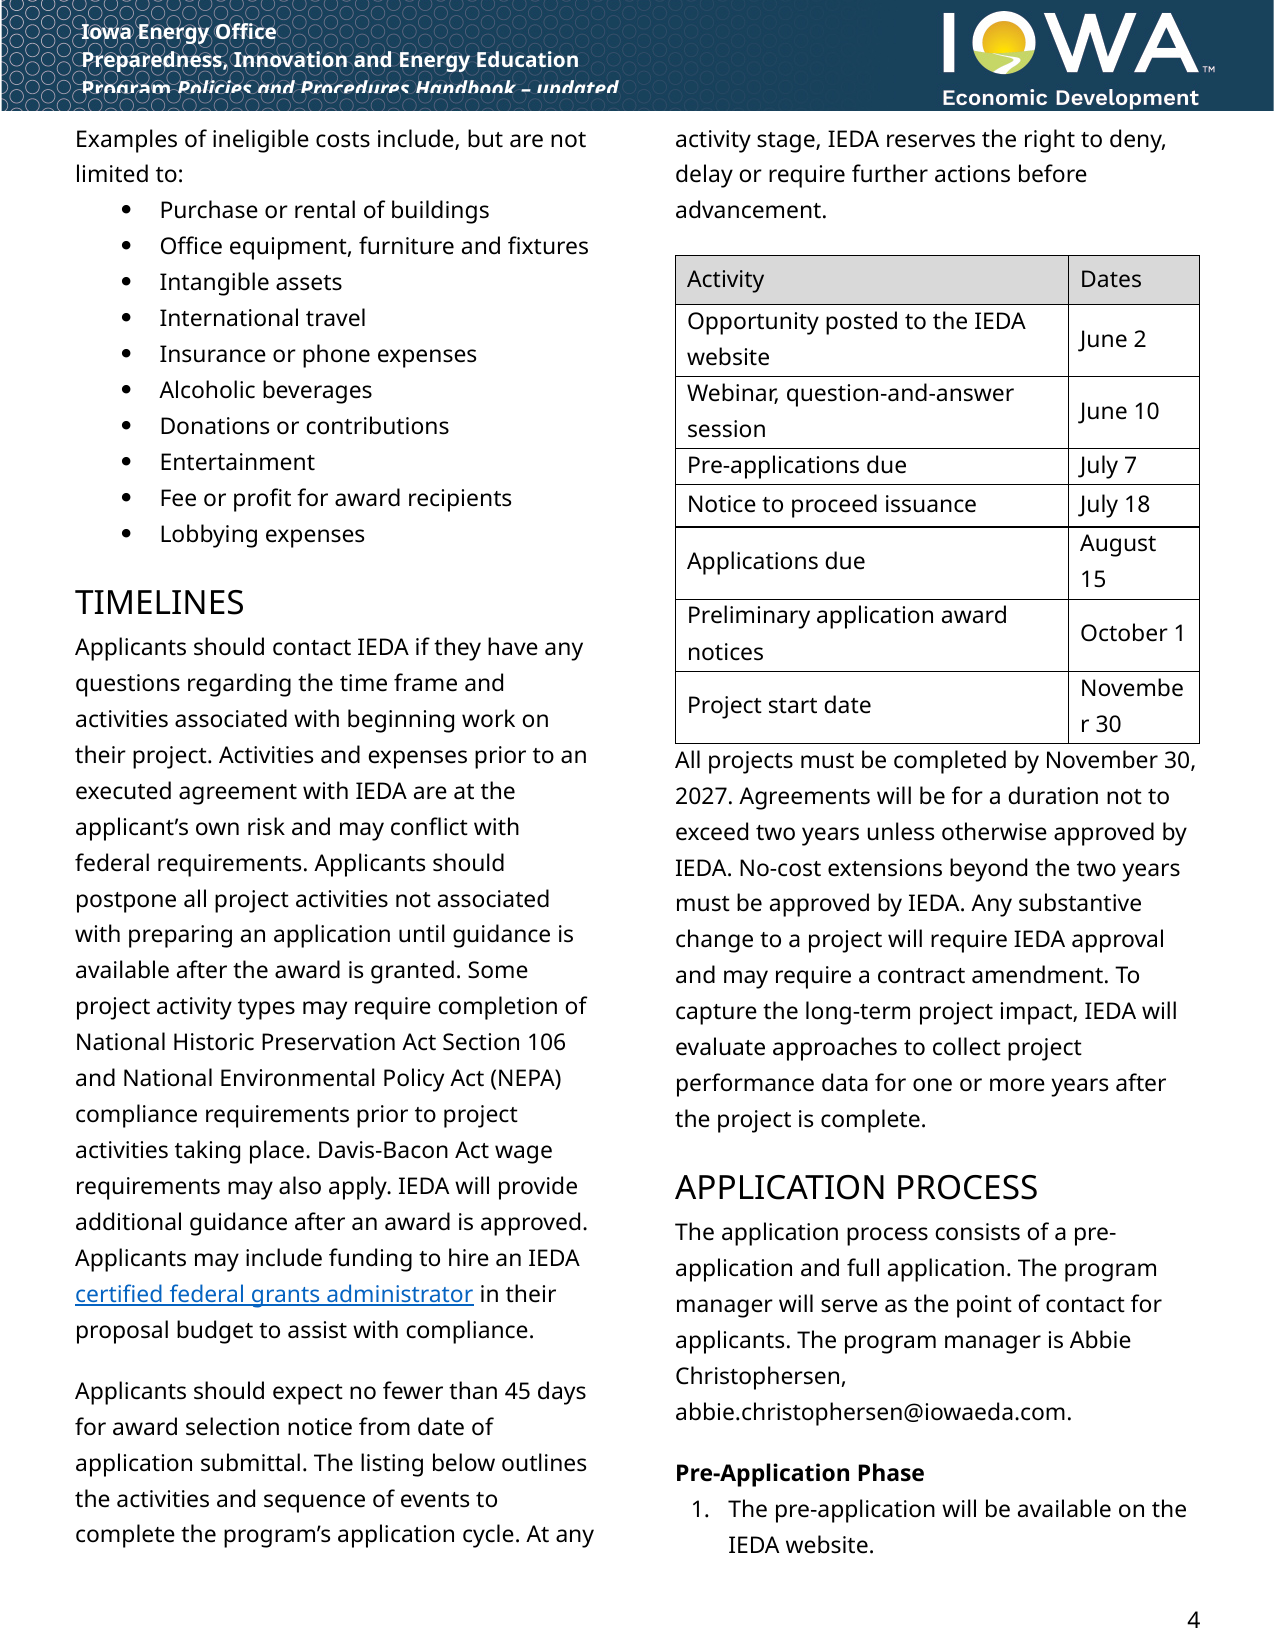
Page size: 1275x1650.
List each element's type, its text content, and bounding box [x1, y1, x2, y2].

table_cell July 7 [1069, 449, 1199, 484]
list Lobbying expenses [122, 518, 600, 549]
list Fee or profit for award recipients [122, 482, 600, 513]
text Examples of ineligible costs include, but are not limited to: [75, 122, 600, 190]
table_cell Project start date [676, 672, 1068, 743]
table_cell Pre-applications due [676, 449, 1068, 484]
table_cell Notice to proceed issuance [676, 485, 1068, 526]
text Applicants should expect no fewer than 45 days for award selection notice from date of application submittal. The listing below outlines the activities and sequence of events to complete the program’s application cycle. At any activity stage, IEDA reserves the right to deny, delay or require further actions before advancement. [675, 122, 1200, 226]
picture [1, 0, 1274, 111]
table_cell Webinar, question-and-answer session [676, 377, 1068, 448]
table_cell July 18 [1069, 485, 1199, 526]
list Alcoholic beverages [122, 374, 600, 405]
list The pre-application will be available on the IEDA website. [691, 1493, 1200, 1560]
list Insurance or phone expenses [122, 338, 600, 369]
subtitle APPLICATION PROCESS [675, 1164, 1200, 1209]
list Intangible assets [122, 266, 600, 297]
table_cell November 30 [1069, 672, 1199, 743]
text The application process consists of a pre-application and full application. The program manager will serve as the point of contact for applicants. The program manager is Abbie Christophersen, abbie.christophersen@iowaeda.com. [675, 1216, 1200, 1427]
list Purchase or rental of buildings [122, 194, 600, 226]
table_header Dates [1069, 256, 1199, 304]
table_cell Applications due [676, 528, 1068, 598]
list Donations or contributions [122, 410, 600, 441]
table_cell October 1 [1069, 600, 1199, 671]
list International travel [122, 302, 600, 333]
table_header Activity [676, 256, 1068, 304]
table_cell Opportunity posted to the IEDA website [676, 305, 1068, 376]
text Pre-Application Phase [675, 1457, 1200, 1488]
table_cell Preliminary application award notices [676, 600, 1068, 671]
list Office equipment, furniture and fixtures [122, 230, 600, 262]
text Applicants should expect no fewer than 45 days for award selection notice from date of application submittal. The listing below outlines the activities and sequence of events to complete the program’s application cycle. At any activity stage, IEDA reserves the right to deny, delay or require further actions before advancement. [75, 1375, 600, 1550]
table_cell June 10 [1069, 377, 1199, 448]
list Entertainment [122, 446, 600, 477]
subtitle TIMELINES [75, 579, 600, 624]
table_cell August 15 [1069, 528, 1199, 598]
table_cell June 2 [1069, 305, 1199, 376]
text All projects must be completed by November 30, 2027. Agreements will be for a duration not to exceed two years unless otherwise approved by IEDA. No-cost extensions beyond the two years must be approved by IEDA. Any substantive change to a project will require IEDA approval and may require a contract amendment. To capture the long-term project impact, IEDA will evaluate approaches to collect project performance data for one or more years after the project is complete. [675, 744, 1200, 1134]
text Applicants should contact IEDA if they have any questions regarding the time frame and activities associated with beginning work on their project. Activities and expenses prior to an executed agreement with IEDA are at the applicant’s own risk and may conflict with federal requirements. Applicants should postpone all project activities not associated with preparing an application until guidance is available after the award is granted. Some project activity types may require completion of National Historic Preservation Act Section 106 and National Environmental Policy Act (NEPA) compliance requirements prior to project activities taking place. Davis-Bacon Act wage requirements may also apply. IEDA will provide additional guidance after an award is approved. Applicants may include funding to hire an IEDA certified federal grants administrator in their proposal budget to assist with compliance. [75, 631, 600, 1345]
